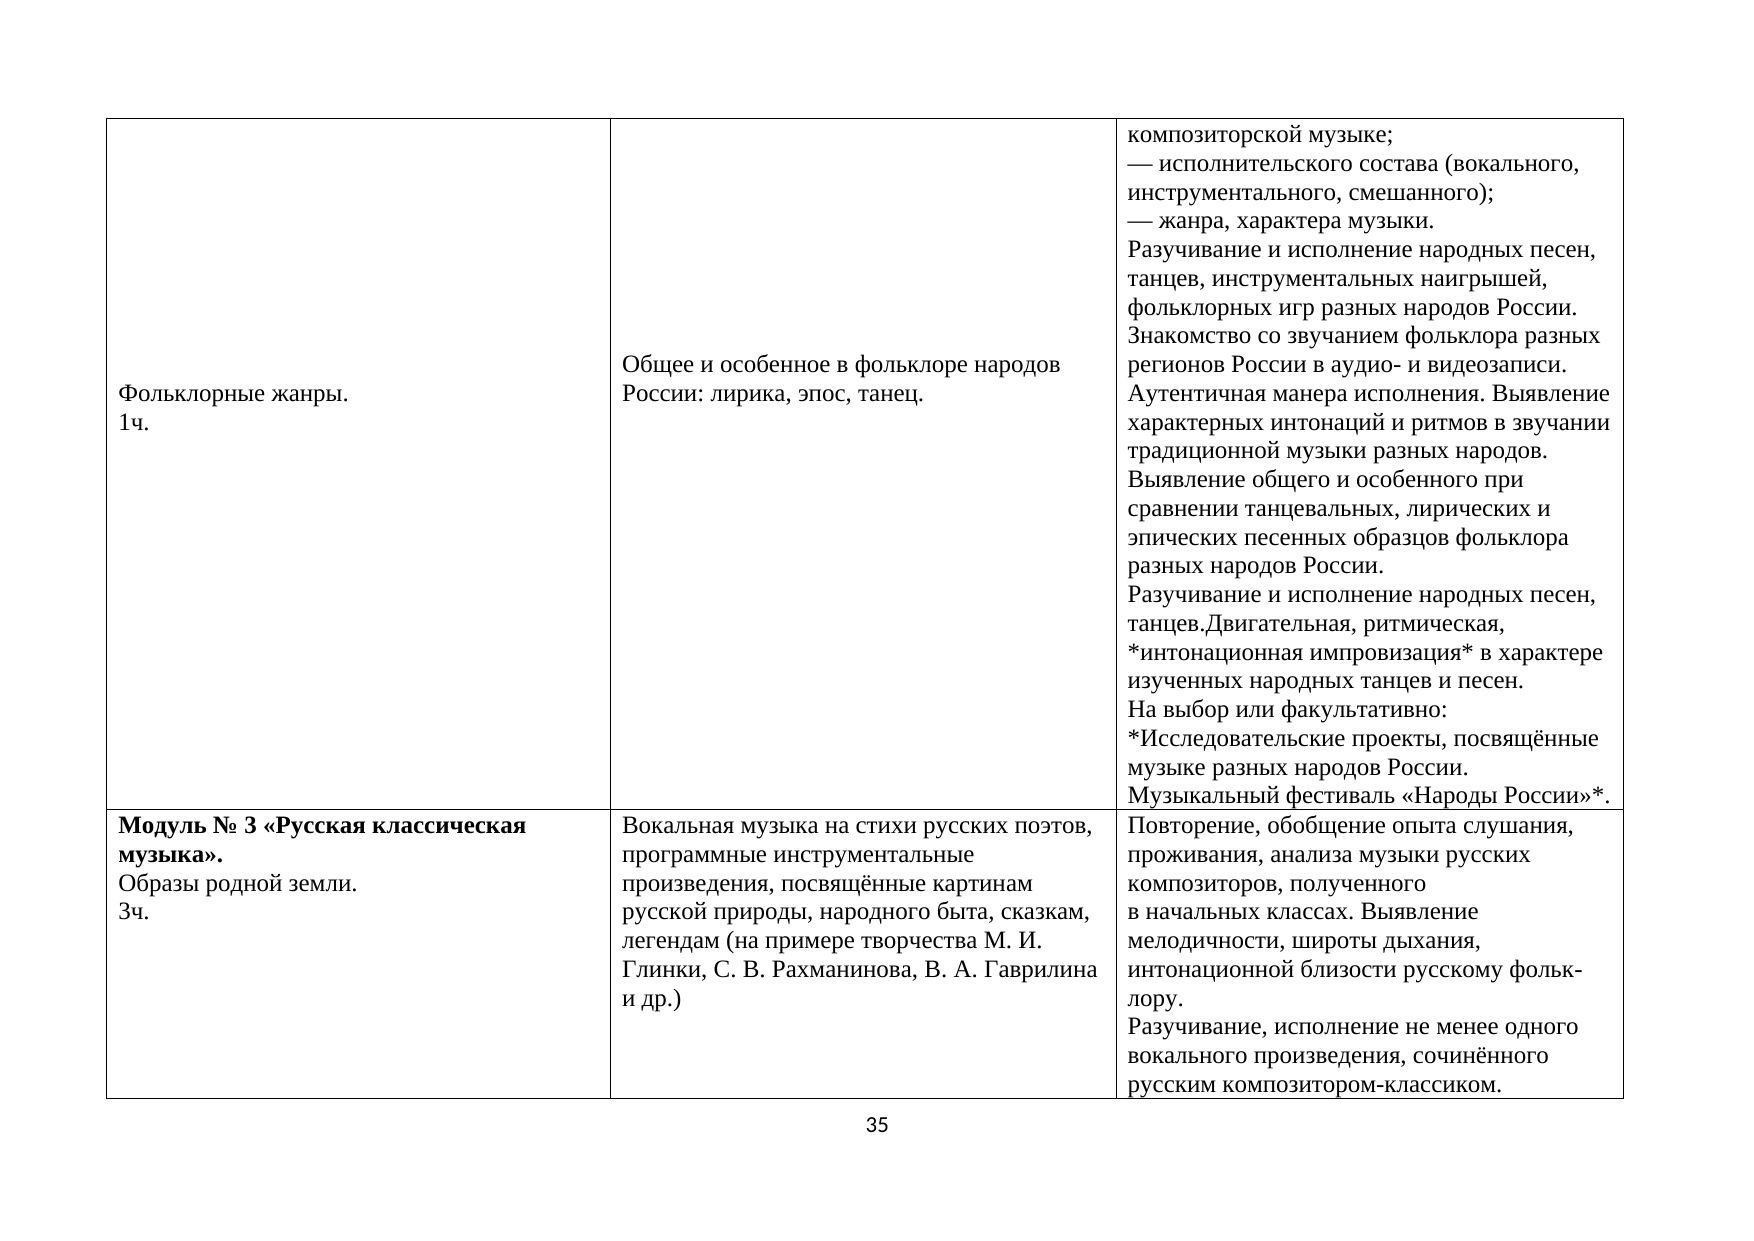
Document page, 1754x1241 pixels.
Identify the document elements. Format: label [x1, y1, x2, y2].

table_cell [611, 119, 1116, 809]
table_cell [1117, 810, 1623, 1098]
table_cell [611, 810, 1116, 1098]
table_cell [107, 810, 610, 1098]
table_cell [1117, 119, 1623, 809]
table_cell [107, 119, 610, 809]
